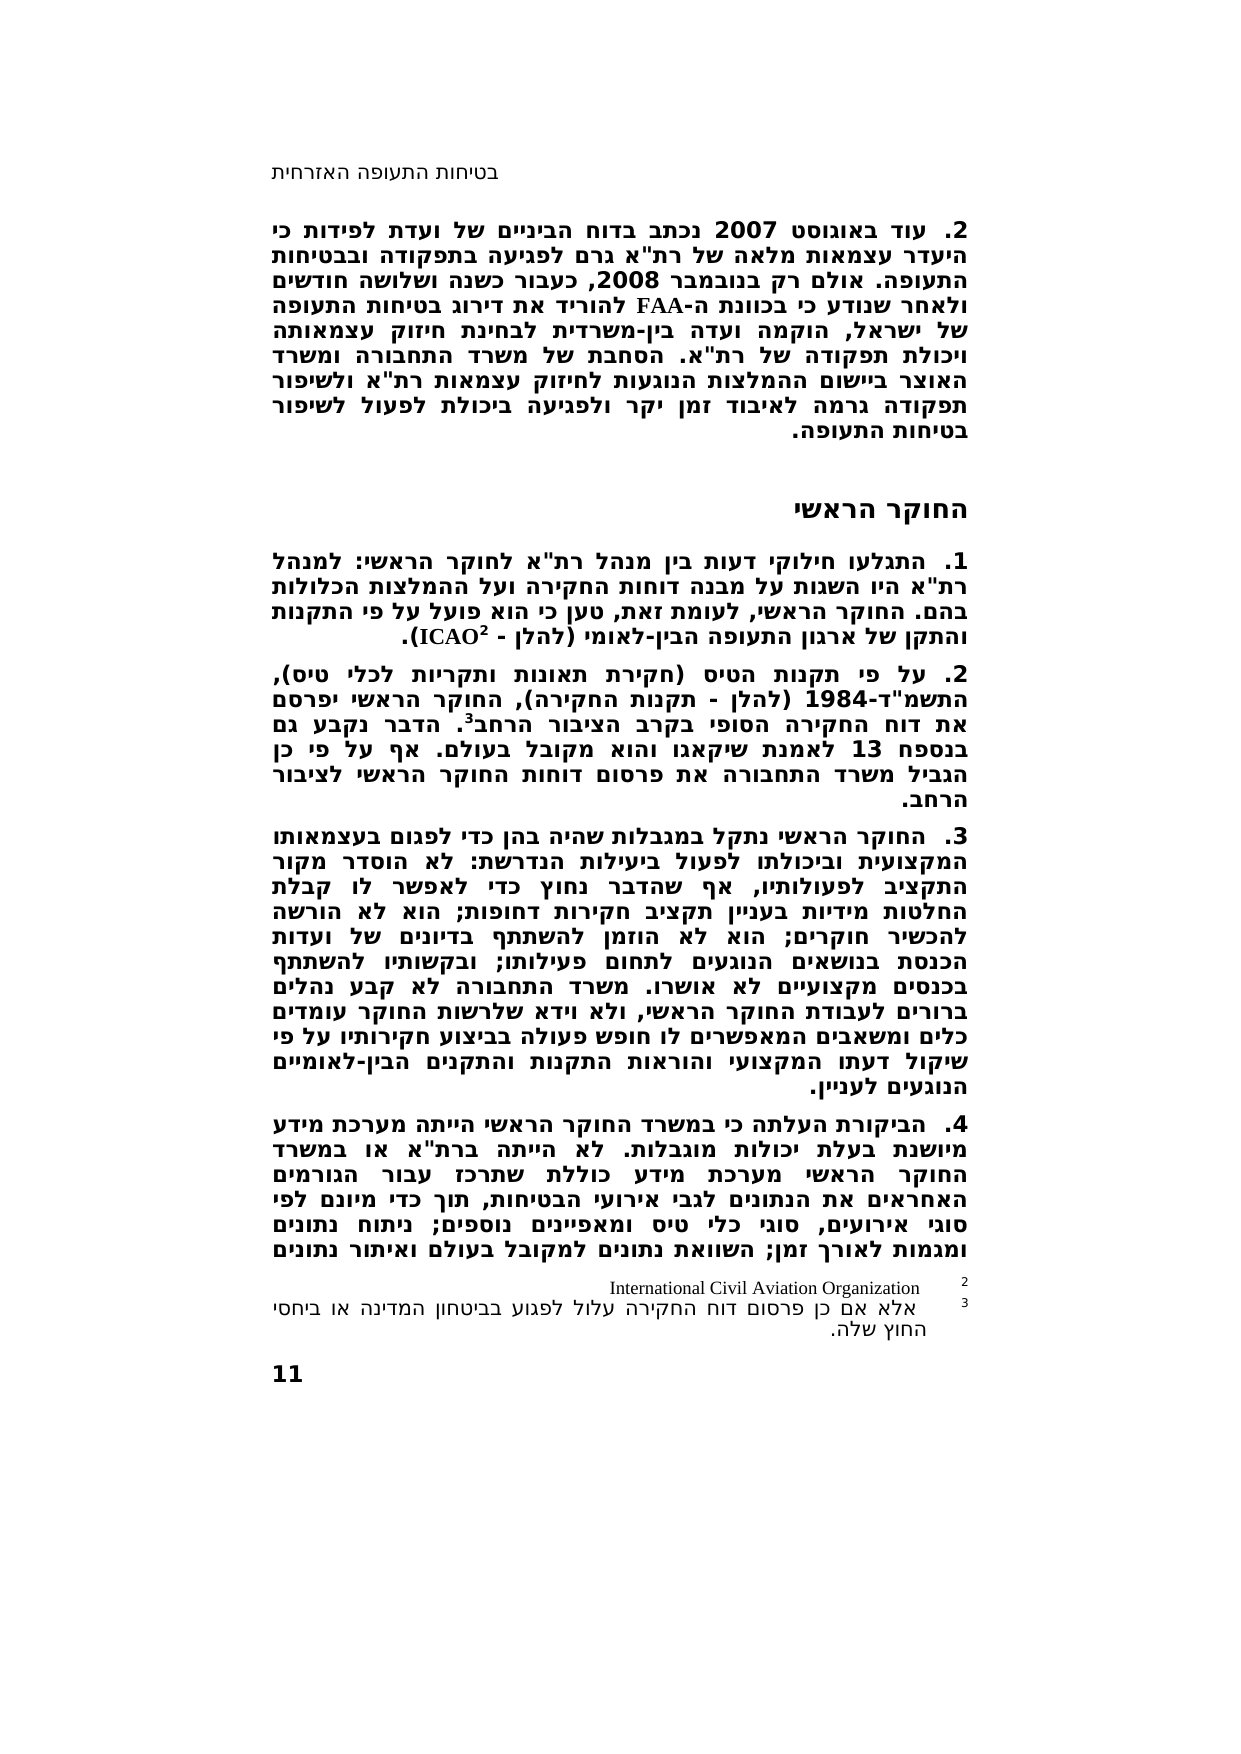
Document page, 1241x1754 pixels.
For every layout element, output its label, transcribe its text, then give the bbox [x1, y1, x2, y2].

text 1. התגלעו חילוקי דעות בין מנהל רת"א לחוקר הראשי: למנהל רת"א היו השגות על מבנה דוחות החקירה ועל ההמלצות הכלולות בהם. החוקר הראשי, לעומת זאת, טען כי הוא פועל על פי התקנות והתקן של ארגון התעופה הבין-לאומי (להלן - ICAO). [272, 550, 968, 650]
text 2. עוד באוגוסט 2007 נכתב בדוח הביניים של ועדת לפידות כי היעדר עצמאות מלאה של רת"א גרם לפגיעה בתפקודה ובבטיחות התעופה. אולם רק בנובמבר 2008, כעבור כשנה ושלושה חודשים ולאחר שנודע כי בכוונת ה-FAA להוריד את דירוג בטיחות התעופה של ישראל, הוקמה ועדה בין-משרדית לבחינת חיזוק עצמאותה ויכולת תפקודה של רת"א. הסחבת של משרד התחבורה ומשרד האוצר ביישום ההמלצות הנוגעות לחיזוק עצמאות רת"א ולשיפור תפקודה גרמה לאיבוד זמן יקר ולפגיעה ביכולת לפעול לשיפור בטיחות התעופה. [272, 218, 968, 443]
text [272, 1112, 968, 1262]
text 2. על פי תקנות הטיס (חקירת תאונות ותקריות לכלי טיס), התשמ"ד-1984 (להלן - תקנות החקירה), החוקר הראשי יפרסם את דוח החקירה הסופי בקרב הציבור הרחב. הדבר נקבע גם בנספח 13 לאמנת שיקאגו והוא מקובל בעולם. אף על פי כן הגביל משרד התחבורה את פרסום דוחות החוקר הראשי לציבור הרחב. [272, 662, 968, 812]
text החוקר הראשי [272, 493, 968, 525]
text 3. החוקר הראשי נתקל במגבלות שהיה בהן כדי לפגום בעצמאותו המקצועית וביכולתו לפעול ביעילות הנדרשת: לא הוסדר מקור התקציב לפעולותיו, אף שהדבר נחוץ כדי לאפשר לו קבלת החלטות מידיות בעניין תקציב חקירות דחופות; הוא לא הורשה להכשיר חוקרים; הוא לא הוזמן להשתתף בדיונים של ועדות הכנסת בנושאים הנוגעים לתחום פעילותו; ובקשותיו להשתתף בכנסים מקצועיים לא אושרו. משרד התחבורה לא קבע נהלים ברורים לעבודת החוקר הראשי, ולא וידא שלרשות החוקר עומדים כלים ומשאבים המאפשרים לו חופש פעולה בביצוע חקירותיו על פי שיקול דעתו המקצועי והוראות התקנות והתקנים הבין-לאומיים הנוגעים לעניין. [272, 825, 968, 1100]
